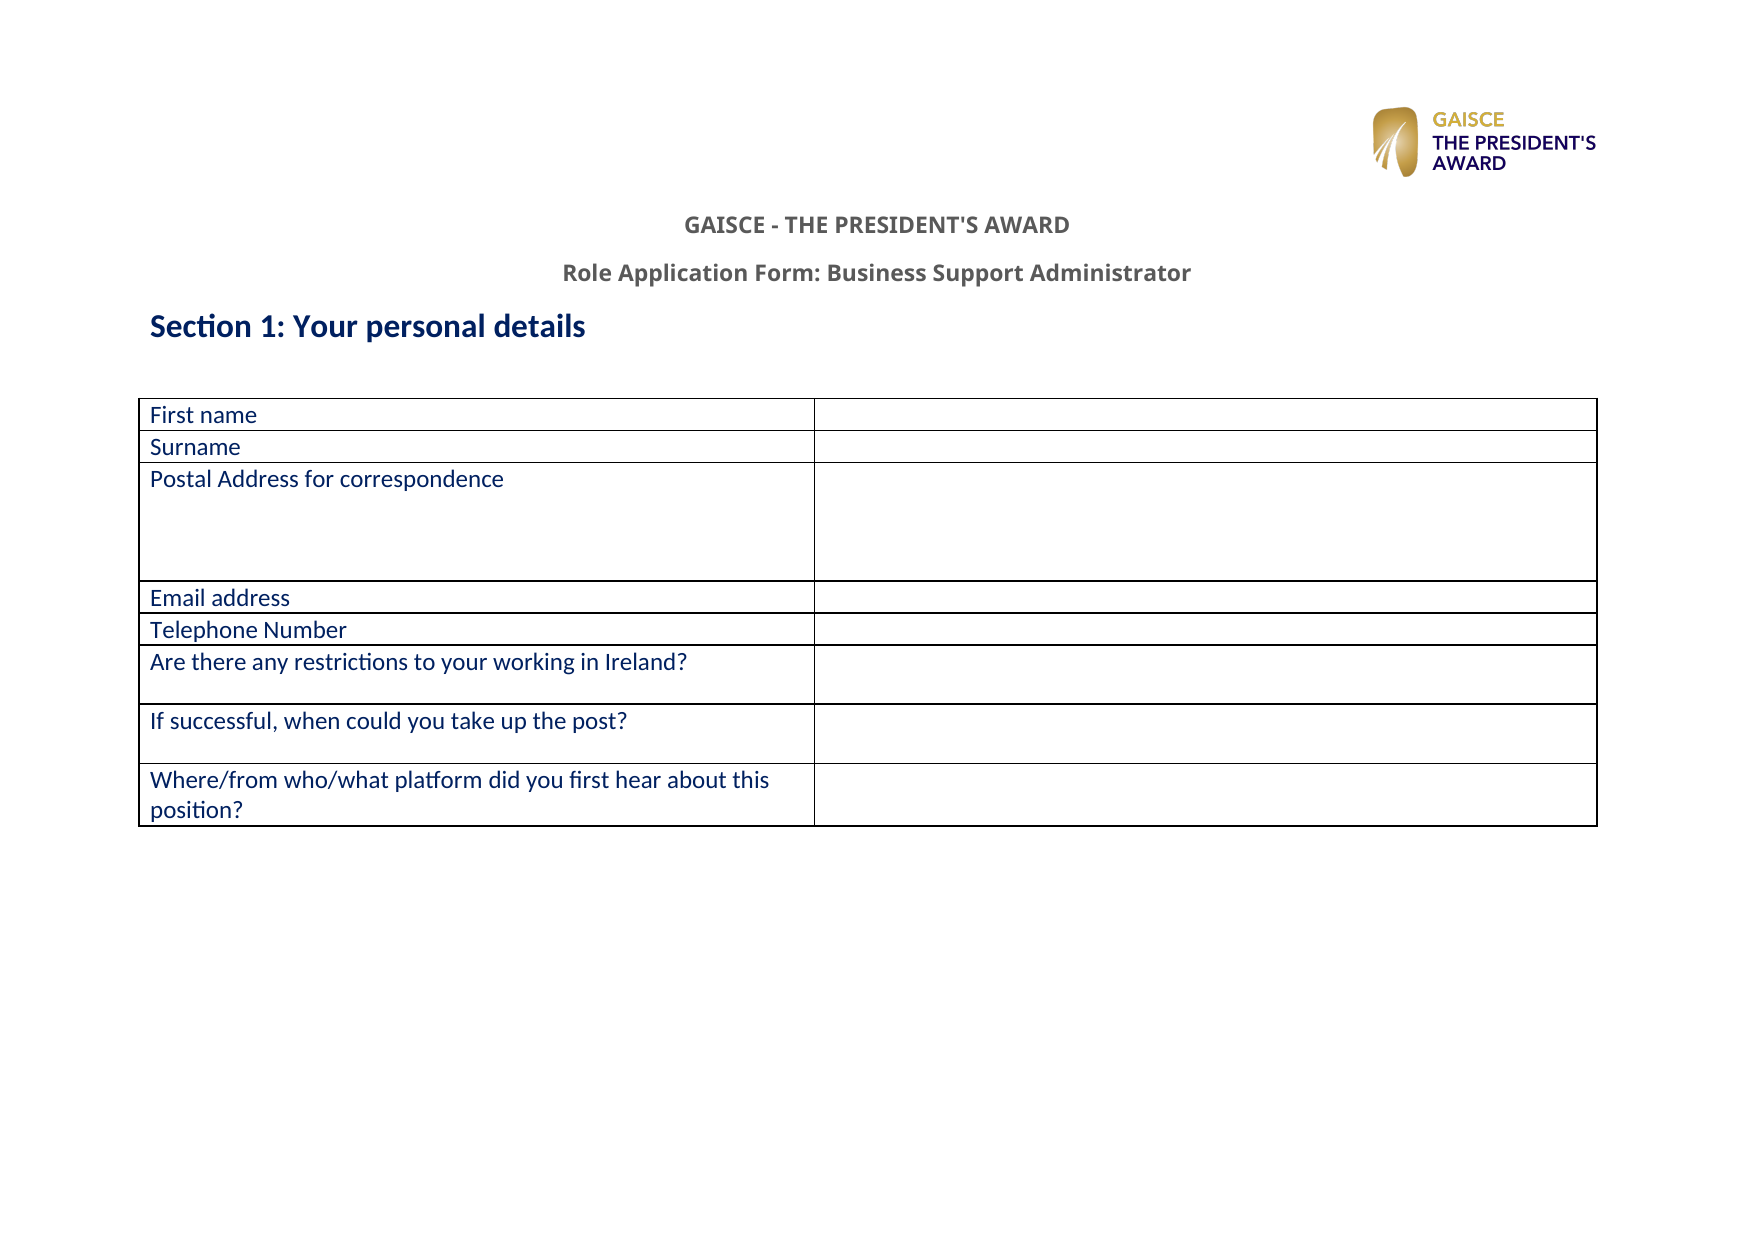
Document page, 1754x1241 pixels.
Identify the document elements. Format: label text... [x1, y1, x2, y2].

table_cell [815, 431, 1596, 462]
table_cell [815, 764, 1596, 825]
table_header First name [140, 399, 814, 430]
table_cell Postal Address for correspondence [140, 463, 814, 580]
table_cell Where/from who/what platform did you first hear about this position? [140, 764, 814, 825]
table_cell [815, 582, 1596, 612]
table_cell Email address [140, 582, 814, 612]
table_cell [815, 463, 1596, 580]
table_cell Surname [140, 431, 814, 462]
table_cell Are there any restrictions to your working in Ireland? [140, 646, 814, 703]
table_cell Telephone Number [140, 614, 814, 644]
picture [1364, 73, 1604, 209]
table_cell [815, 614, 1596, 644]
table_cell [815, 705, 1596, 762]
text Section 1: Your personal details [150, 304, 1604, 345]
table_cell If successful, when could you take up the post? [140, 705, 814, 762]
table_cell [815, 646, 1596, 703]
table_header [815, 399, 1596, 430]
